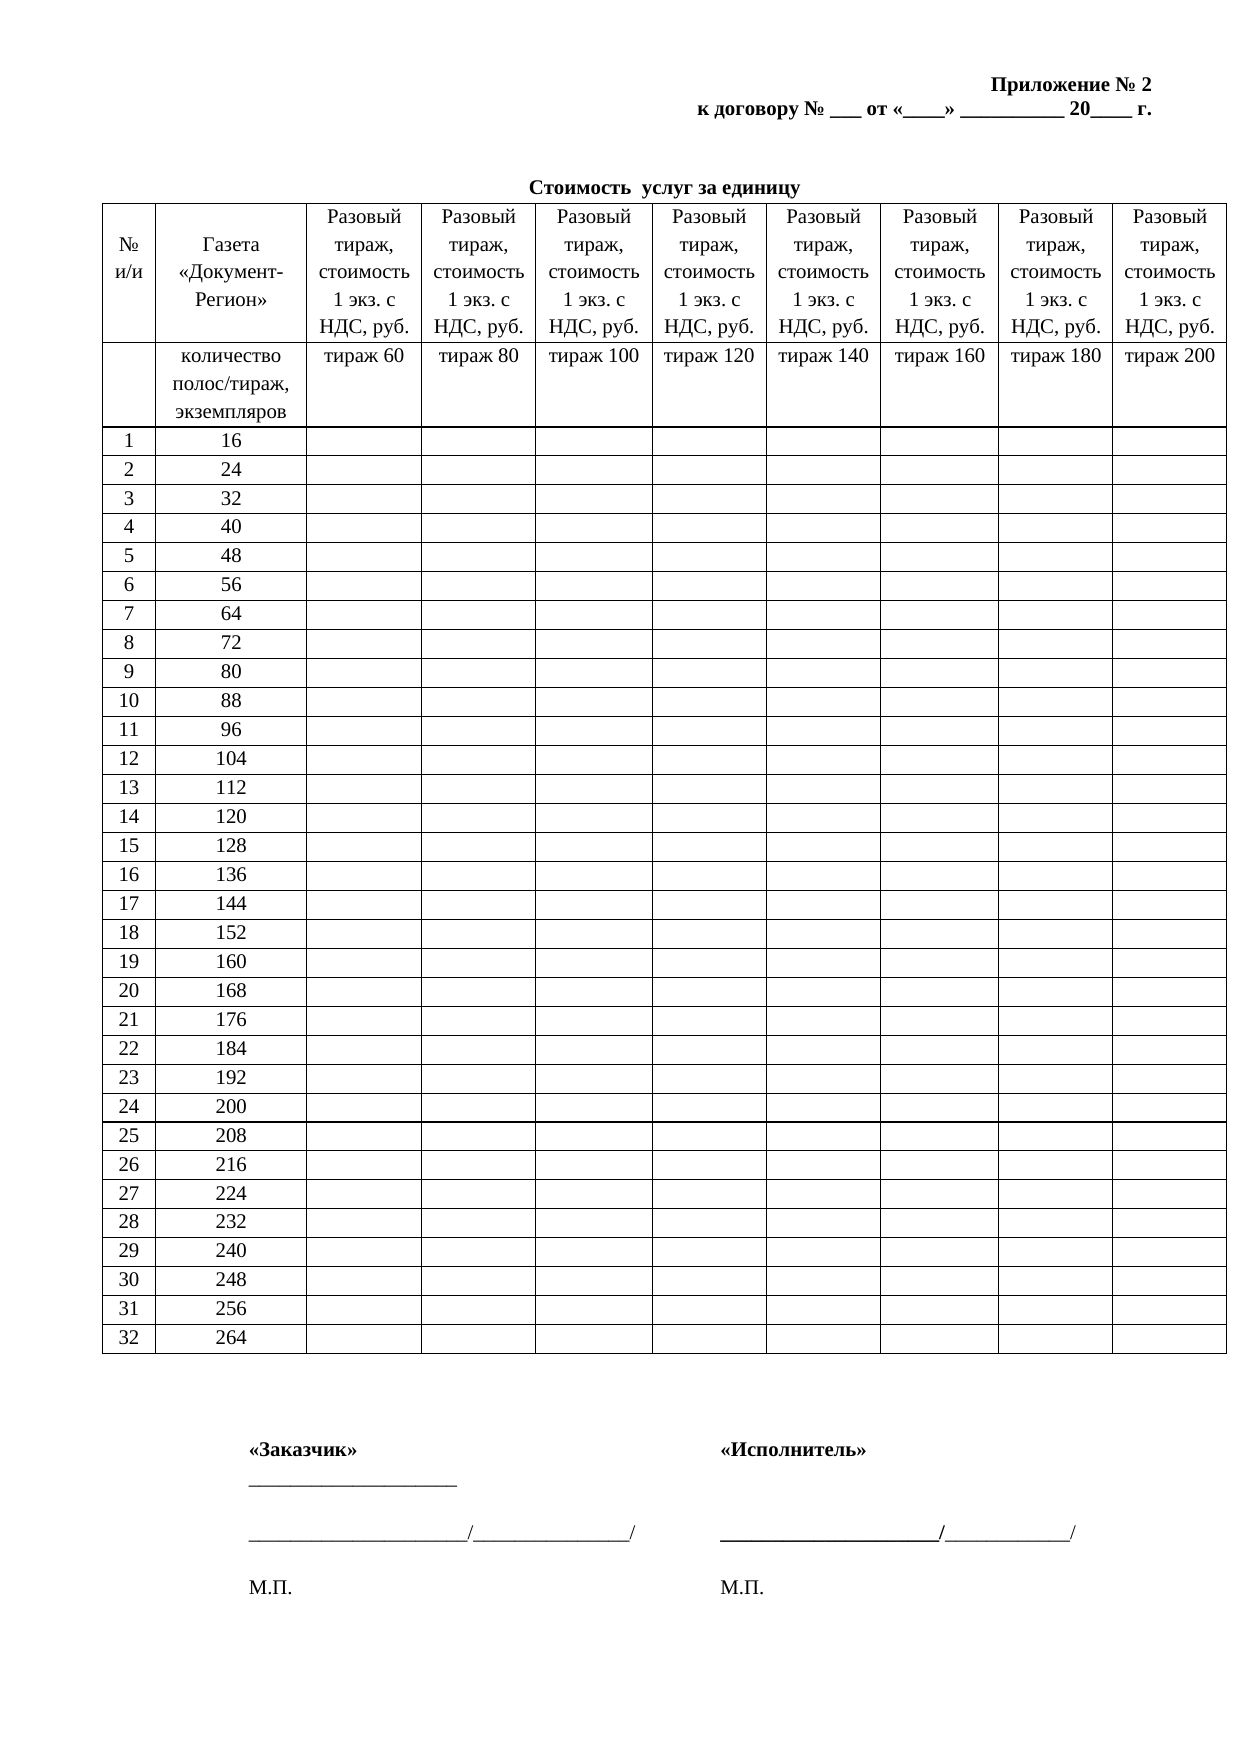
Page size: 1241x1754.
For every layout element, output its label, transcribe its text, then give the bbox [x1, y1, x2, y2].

table_cell [307, 1238, 421, 1266]
table_cell 248 [156, 1267, 306, 1295]
table_cell [653, 1065, 766, 1092]
table_cell 14 [103, 804, 155, 832]
table_cell [307, 1267, 421, 1295]
table_cell 6 [103, 572, 155, 600]
table_cell [767, 1036, 880, 1063]
table_cell [767, 659, 880, 687]
table_cell [307, 1180, 421, 1208]
table_cell 152 [156, 920, 306, 948]
table_cell [999, 1180, 1112, 1208]
table_cell [653, 1094, 766, 1121]
table_cell [1113, 1180, 1226, 1208]
table_cell [536, 1065, 652, 1092]
table_cell [422, 862, 535, 890]
table_cell [536, 891, 652, 919]
table_cell 136 [156, 862, 306, 890]
table_cell [767, 1123, 880, 1150]
table_cell [881, 456, 998, 484]
table_cell [653, 456, 766, 484]
table_cell 12 [103, 746, 155, 774]
table_cell [422, 1094, 535, 1121]
table_cell [422, 572, 535, 600]
table_header «Исполнитель» [709, 1437, 1216, 1465]
table_cell [767, 746, 880, 774]
table_cell [307, 833, 421, 861]
table_cell [422, 1065, 535, 1092]
table_cell [999, 601, 1112, 629]
subtitle Приложение № 2 [177, 72, 1152, 96]
table_cell [653, 428, 766, 455]
table_cell [307, 456, 421, 484]
text Стоимость услуг за единицу [177, 175, 1152, 199]
table_cell [307, 804, 421, 832]
table_cell [999, 1296, 1112, 1324]
table_cell [999, 1036, 1112, 1063]
table_cell [767, 891, 880, 919]
table_cell 72 [156, 630, 306, 658]
table_cell [767, 1209, 880, 1237]
table_cell [881, 1209, 998, 1237]
table_cell [536, 804, 652, 832]
table_cell 144 [156, 891, 306, 919]
table_cell [1113, 804, 1226, 832]
table_cell [307, 1065, 421, 1092]
table_cell 224 [156, 1180, 306, 1208]
table_cell [767, 1325, 880, 1353]
table_cell 1 [103, 428, 155, 455]
table_cell [422, 949, 535, 977]
table_cell [536, 1151, 652, 1179]
table_cell [536, 543, 652, 571]
table_cell [653, 1180, 766, 1208]
table_cell [767, 833, 880, 861]
table_cell [881, 1238, 998, 1266]
table_cell [767, 1267, 880, 1295]
table_cell [999, 804, 1112, 832]
table_cell [767, 428, 880, 455]
table_cell 32 [156, 485, 306, 513]
table_cell [767, 775, 880, 803]
table_cell [1113, 1209, 1226, 1237]
table_cell 192 [156, 1065, 306, 1092]
table_cell [1113, 485, 1226, 513]
table_cell 18 [103, 920, 155, 948]
table_cell 25 [103, 1123, 155, 1150]
table_cell 40 [156, 514, 306, 542]
table_cell тираж 140 [767, 343, 880, 426]
table_cell 16 [156, 428, 306, 455]
table_cell тираж 120 [653, 343, 766, 426]
table_cell [881, 659, 998, 687]
table_cell 184 [156, 1036, 306, 1063]
table_cell [653, 1123, 766, 1150]
table_cell [307, 1007, 421, 1034]
table_cell [881, 485, 998, 513]
table_cell [536, 1325, 652, 1353]
table_cell [1113, 1007, 1226, 1034]
table_cell [307, 862, 421, 890]
table_cell [536, 456, 652, 484]
table_cell [536, 485, 652, 513]
table_cell [422, 1007, 535, 1034]
table_cell [767, 1094, 880, 1121]
table_cell [422, 485, 535, 513]
table_cell 240 [156, 1238, 306, 1266]
table_cell [307, 514, 421, 542]
table_cell 120 [156, 804, 306, 832]
table_header Разовый тираж, стоимость 1 экз. с НДС, руб. [881, 204, 998, 342]
table_header Разовый тираж, стоимость 1 экз. с НДС, руб. [422, 204, 535, 342]
table_cell [999, 688, 1112, 716]
table_cell 30 [103, 1267, 155, 1295]
table_cell [422, 688, 535, 716]
table_cell [881, 1267, 998, 1295]
table_cell [881, 1094, 998, 1121]
table_cell [881, 978, 998, 1006]
table_cell [1113, 659, 1226, 687]
table_cell 176 [156, 1007, 306, 1034]
table_cell [307, 1094, 421, 1121]
table_cell 13 [103, 775, 155, 803]
table_cell 21 [103, 1007, 155, 1034]
table_cell 15 [103, 833, 155, 861]
table_cell [307, 543, 421, 571]
table_cell [999, 949, 1112, 977]
table_cell [653, 746, 766, 774]
table_cell [1113, 572, 1226, 600]
table_cell [1113, 1094, 1226, 1121]
table_cell 104 [156, 746, 306, 774]
table_cell [653, 514, 766, 542]
table_cell [653, 630, 766, 658]
table_cell [536, 428, 652, 455]
table_cell [653, 688, 766, 716]
table_cell [307, 746, 421, 774]
table_cell [307, 630, 421, 658]
table_cell [1113, 1267, 1226, 1295]
table_cell [422, 1036, 535, 1063]
table_cell [881, 833, 998, 861]
table_cell [767, 514, 880, 542]
table_cell тираж 200 [1113, 343, 1226, 426]
table_cell 3 [103, 485, 155, 513]
table_cell [999, 775, 1112, 803]
table_cell [422, 543, 535, 571]
table_cell [536, 717, 652, 745]
table_cell [422, 746, 535, 774]
table_cell [999, 1151, 1112, 1179]
table_cell [999, 1123, 1112, 1150]
table_cell 16 [103, 862, 155, 890]
table_cell [767, 601, 880, 629]
table_cell [881, 1180, 998, 1208]
table_cell [653, 1325, 766, 1353]
table_cell [1113, 920, 1226, 948]
table_cell 2 [103, 456, 155, 484]
table_cell [536, 1238, 652, 1266]
table_cell [999, 1325, 1112, 1353]
table_cell [999, 833, 1112, 861]
table_cell [307, 659, 421, 687]
table_cell 27 [103, 1180, 155, 1208]
table_cell 112 [156, 775, 306, 803]
table_cell [999, 1007, 1112, 1034]
table_cell 26 [103, 1151, 155, 1179]
table_cell [536, 949, 652, 977]
table_cell [767, 1296, 880, 1324]
table_cell 24 [156, 456, 306, 484]
table_cell [1113, 630, 1226, 658]
table_cell [999, 862, 1112, 890]
table_cell 56 [156, 572, 306, 600]
table_cell [422, 659, 535, 687]
table_cell [307, 1151, 421, 1179]
table_cell [536, 862, 652, 890]
table_cell [1113, 833, 1226, 861]
table_cell [307, 1123, 421, 1150]
table_cell [422, 1325, 535, 1353]
table_cell [1113, 978, 1226, 1006]
table_cell [536, 746, 652, 774]
table_cell 256 [156, 1296, 306, 1324]
table_cell [881, 717, 998, 745]
table_cell [653, 659, 766, 687]
table_cell [767, 1151, 880, 1179]
table_cell 31 [103, 1296, 155, 1324]
table_cell [653, 891, 766, 919]
table_cell [422, 775, 535, 803]
table_cell [999, 1065, 1112, 1092]
table_cell [1113, 1325, 1226, 1353]
table_cell [881, 746, 998, 774]
table_cell 88 [156, 688, 306, 716]
table_cell [1113, 1151, 1226, 1179]
table_cell [881, 1007, 998, 1034]
table_cell [881, 920, 998, 948]
table_cell [881, 1123, 998, 1150]
table_cell [307, 688, 421, 716]
table_cell 48 [156, 543, 306, 571]
table_cell [653, 833, 766, 861]
table_cell [653, 862, 766, 890]
table_cell 216 [156, 1151, 306, 1179]
table_cell [653, 1007, 766, 1034]
table_cell [307, 949, 421, 977]
table_cell 10 [103, 688, 155, 716]
table_cell [1113, 891, 1226, 919]
table_cell [536, 601, 652, 629]
table_cell [767, 1180, 880, 1208]
table_cell [881, 1151, 998, 1179]
table_cell [536, 1123, 652, 1150]
table_cell [999, 543, 1112, 571]
table_cell [653, 1209, 766, 1237]
table_header Разовый тираж, стоимость 1 экз. с НДС, руб. [767, 204, 880, 342]
table_cell [422, 891, 535, 919]
table_cell 17 [103, 891, 155, 919]
table_cell [1113, 688, 1226, 716]
table_cell [422, 630, 535, 658]
table_header Разовый тираж, стоимость 1 экз. с НДС, руб. [999, 204, 1112, 342]
table_cell [307, 572, 421, 600]
table_cell 64 [156, 601, 306, 629]
table_cell [536, 833, 652, 861]
table_cell [767, 949, 880, 977]
table_cell [881, 428, 998, 455]
table_cell [999, 1094, 1112, 1121]
table_cell 20 [103, 978, 155, 1006]
table_cell 200 [156, 1094, 306, 1121]
table_cell [767, 485, 880, 513]
table_cell [881, 572, 998, 600]
table_cell [422, 1209, 535, 1237]
table_cell [1113, 949, 1226, 977]
table_cell [422, 514, 535, 542]
table_cell [767, 920, 880, 948]
table_cell [767, 1238, 880, 1266]
table_cell [999, 485, 1112, 513]
table_cell [536, 978, 652, 1006]
table_cell [653, 1267, 766, 1295]
table_cell [1113, 862, 1226, 890]
table_cell 9 [103, 659, 155, 687]
table_cell [999, 659, 1112, 687]
table_cell [307, 717, 421, 745]
table_cell [653, 1296, 766, 1324]
table_cell [767, 630, 880, 658]
table_cell тираж 180 [999, 343, 1112, 426]
table_cell [422, 1180, 535, 1208]
table_cell [767, 456, 880, 484]
table_cell [307, 775, 421, 803]
table_header «Заказчик» [237, 1437, 709, 1465]
table_cell [881, 949, 998, 977]
table_cell 128 [156, 833, 306, 861]
table_cell 4 [103, 514, 155, 542]
table_cell [536, 775, 652, 803]
table_cell [536, 1267, 652, 1295]
table_cell [653, 485, 766, 513]
table_cell [999, 891, 1112, 919]
table_cell [767, 978, 880, 1006]
table_cell 8 [103, 630, 155, 658]
table_cell 11 [103, 717, 155, 745]
table_cell [767, 688, 880, 716]
table_cell [307, 428, 421, 455]
table_cell [653, 920, 766, 948]
table_cell [653, 775, 766, 803]
table_cell 264 [156, 1325, 306, 1353]
table_cell [422, 804, 535, 832]
table_cell [999, 717, 1112, 745]
table_cell [422, 978, 535, 1006]
table_header Разовый тираж, стоимость 1 экз. с НДС, руб. [536, 204, 652, 342]
table_cell 7 [103, 601, 155, 629]
table_cell [1113, 1065, 1226, 1092]
table_cell 208 [156, 1123, 306, 1150]
subtitle к договору № ___ от «____» __________ 20____ г. [177, 96, 1152, 120]
table_cell _____________________/____________/ М.П. [709, 1465, 1216, 1603]
table_cell [881, 1325, 998, 1353]
table_cell [536, 920, 652, 948]
table_cell [307, 891, 421, 919]
table_cell 22 [103, 1036, 155, 1063]
table_header Разовый тираж, стоимость 1 экз. с НДС, руб. [1113, 204, 1226, 342]
table_cell [767, 717, 880, 745]
table_header № и/и [103, 204, 155, 342]
table_cell [536, 1296, 652, 1324]
table_cell [1113, 1036, 1226, 1063]
table_cell [422, 1151, 535, 1179]
table_cell [653, 804, 766, 832]
table_cell тираж 80 [422, 343, 535, 426]
table_cell [999, 1209, 1112, 1237]
table_cell [1113, 746, 1226, 774]
table_cell [999, 428, 1112, 455]
table_cell [422, 833, 535, 861]
table_cell [536, 572, 652, 600]
table_header Газета «Документ- Регион» [156, 204, 306, 342]
table_cell [767, 862, 880, 890]
table_cell [653, 978, 766, 1006]
table_cell [881, 514, 998, 542]
table_cell [307, 1036, 421, 1063]
table_cell 32 [103, 1325, 155, 1353]
table_cell 160 [156, 949, 306, 977]
table_cell [536, 688, 652, 716]
table_cell 24 [103, 1094, 155, 1121]
table_cell [307, 920, 421, 948]
table_cell [881, 775, 998, 803]
table_cell [767, 1007, 880, 1034]
table_cell [767, 1065, 880, 1092]
table_cell [881, 1036, 998, 1063]
table_cell [307, 1209, 421, 1237]
table_cell [881, 630, 998, 658]
table_cell [422, 1123, 535, 1150]
table_cell [1113, 456, 1226, 484]
table_cell [536, 1094, 652, 1121]
table_header Разовый тираж, стоимость 1 экз. с НДС, руб. [653, 204, 766, 342]
table_cell [653, 1036, 766, 1063]
table_cell [307, 1296, 421, 1324]
table_cell 28 [103, 1209, 155, 1237]
table_cell [536, 630, 652, 658]
table_cell количество полос/тираж, экземпляров [156, 343, 306, 426]
table_cell [999, 746, 1112, 774]
table_cell [422, 1238, 535, 1266]
table_cell [1113, 543, 1226, 571]
table_cell [881, 688, 998, 716]
table_cell [767, 804, 880, 832]
table_cell [999, 572, 1112, 600]
table_cell [307, 1325, 421, 1353]
table_cell [1113, 514, 1226, 542]
table_header Разовый тираж, стоимость 1 экз. с НДС, руб. [307, 204, 421, 342]
table_cell ____________________ _____________________/_______________/ М.П. [237, 1465, 709, 1603]
table_cell [881, 543, 998, 571]
table_cell [999, 978, 1112, 1006]
table_cell [653, 1238, 766, 1266]
table_cell [422, 456, 535, 484]
table_cell тираж 60 [307, 343, 421, 426]
table_cell [653, 543, 766, 571]
table_cell [767, 543, 880, 571]
table_cell [1113, 428, 1226, 455]
table_cell [422, 601, 535, 629]
table_cell [999, 630, 1112, 658]
table_cell [307, 978, 421, 1006]
table_cell [999, 1267, 1112, 1295]
table_cell [881, 862, 998, 890]
table_cell [881, 891, 998, 919]
table_cell [881, 601, 998, 629]
table_cell [536, 1007, 652, 1034]
table_cell 19 [103, 949, 155, 977]
table_cell [1113, 717, 1226, 745]
table_cell [653, 601, 766, 629]
table_cell 5 [103, 543, 155, 571]
table_cell [422, 1267, 535, 1295]
table_cell [999, 1238, 1112, 1266]
table_cell [653, 949, 766, 977]
table_cell [999, 514, 1112, 542]
table_cell [536, 1036, 652, 1063]
table_cell 80 [156, 659, 306, 687]
table_cell 232 [156, 1209, 306, 1237]
table_cell [422, 717, 535, 745]
table_cell [307, 601, 421, 629]
table_cell [422, 920, 535, 948]
table_cell 96 [156, 717, 306, 745]
table_cell [653, 1151, 766, 1179]
table_cell [103, 343, 155, 426]
table_cell [422, 1296, 535, 1324]
table_cell 168 [156, 978, 306, 1006]
table_cell [881, 1296, 998, 1324]
table_cell тираж 100 [536, 343, 652, 426]
table_cell [1113, 1238, 1226, 1266]
table_cell [536, 659, 652, 687]
table_cell [881, 804, 998, 832]
table_cell [999, 920, 1112, 948]
table_cell [1113, 1296, 1226, 1324]
table_cell [1113, 775, 1226, 803]
table_cell [881, 1065, 998, 1092]
table_cell [536, 514, 652, 542]
table_cell [1113, 601, 1226, 629]
table_cell тираж 160 [881, 343, 998, 426]
table_cell [1113, 1123, 1226, 1150]
table_cell [422, 428, 535, 455]
table_cell [999, 456, 1112, 484]
table_cell [653, 717, 766, 745]
table_cell 23 [103, 1065, 155, 1092]
table_cell [536, 1209, 652, 1237]
table_cell [307, 485, 421, 513]
table_cell [653, 572, 766, 600]
table_cell [536, 1180, 652, 1208]
table_cell 29 [103, 1238, 155, 1266]
table_cell [767, 572, 880, 600]
